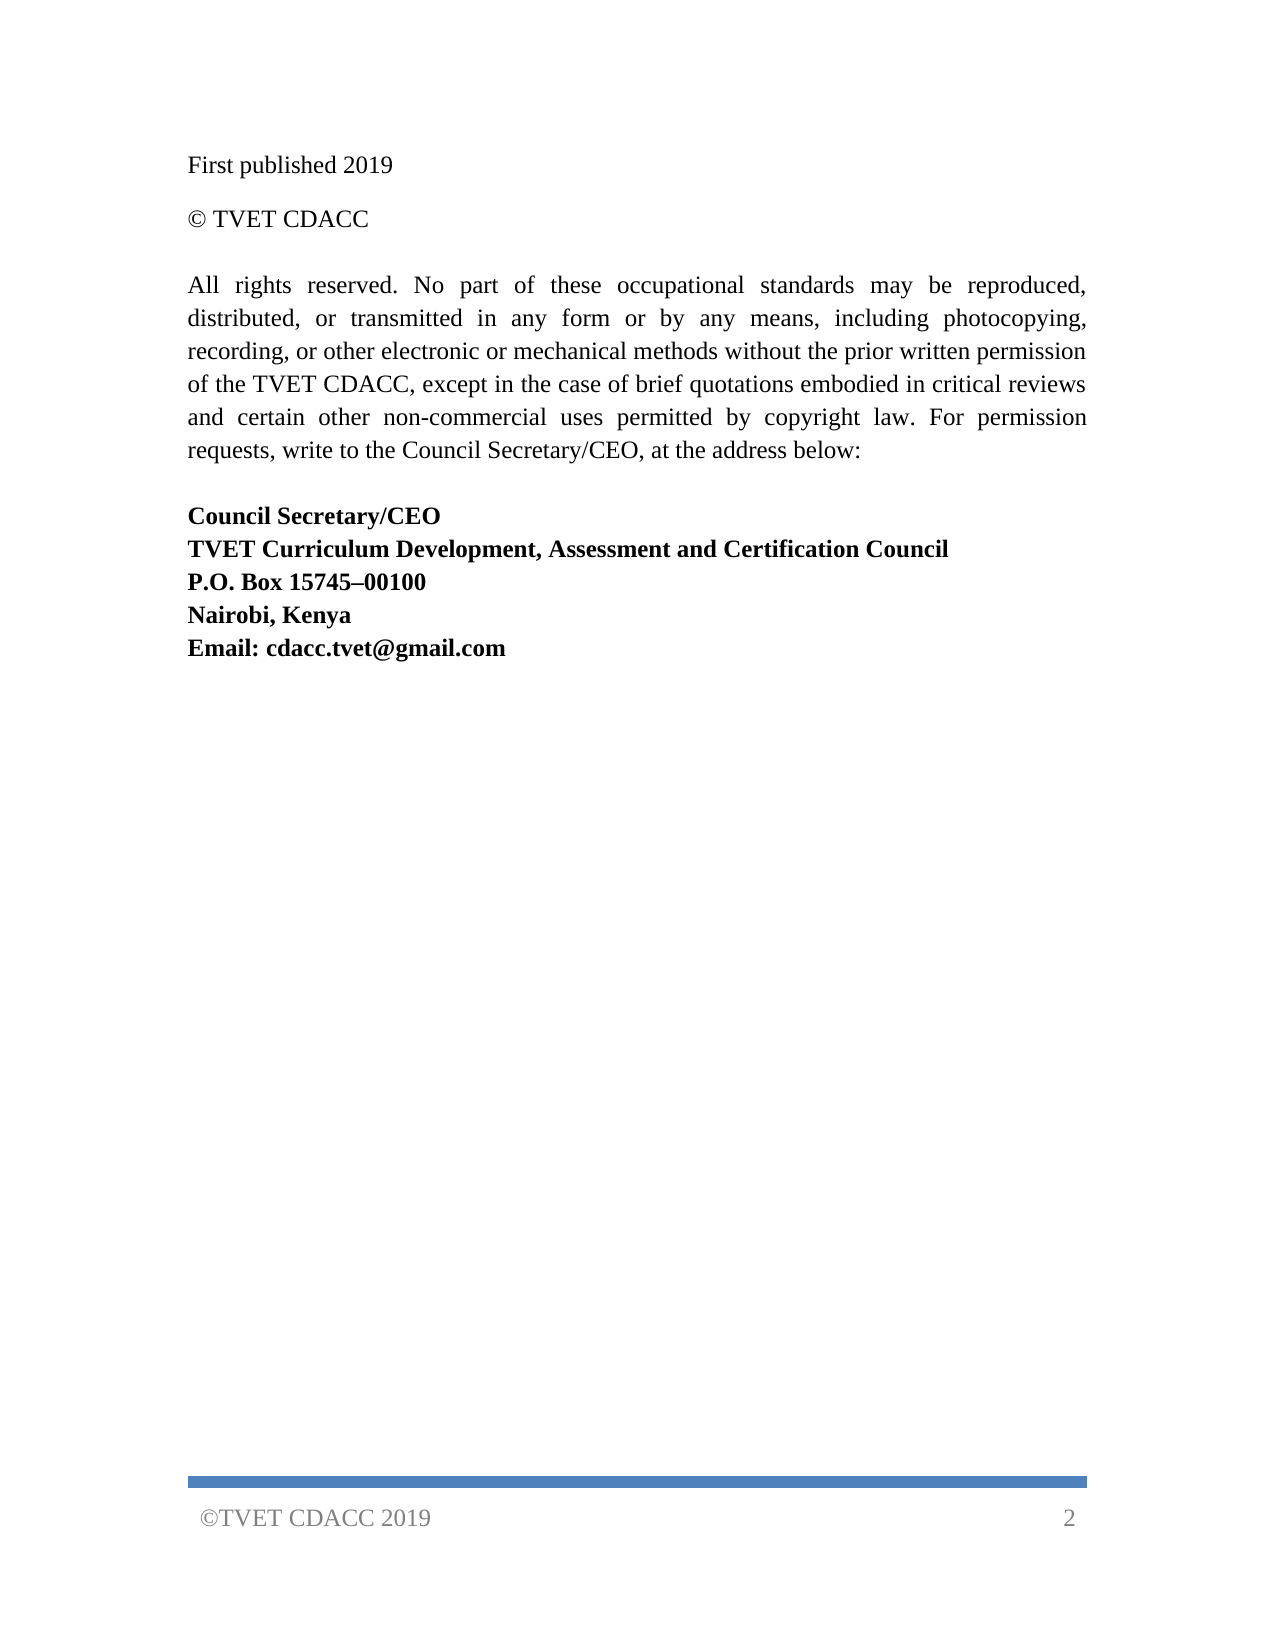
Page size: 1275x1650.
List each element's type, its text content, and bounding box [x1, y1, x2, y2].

text First published 2019 [187, 150, 1087, 179]
text P.O. Box 15745–00100 [187, 567, 1087, 596]
text All rights reserved. No part of these occupational standards may be reproduced, distributed, or transmitted in any form or by any means, including photocopying, recording, or other electronic or mechanical methods without the prior written permission of the TVET CDACC, except in the case of brief quotations embodied in critical reviews and certain other non-commercial uses permitted by copyright law. For permission requests, write to the Council Secretary/CEO, at the address below: [187, 270, 1087, 464]
text TVET Curriculum Development, Assessment and Certification Council [187, 534, 1087, 563]
text Council Secretary/CEO [187, 501, 1087, 530]
text © TVET CDACC [187, 204, 1087, 233]
text Email: cdacc.tvet@gmail.com [187, 633, 1087, 662]
text Nairobi, Kenya [187, 600, 1087, 629]
